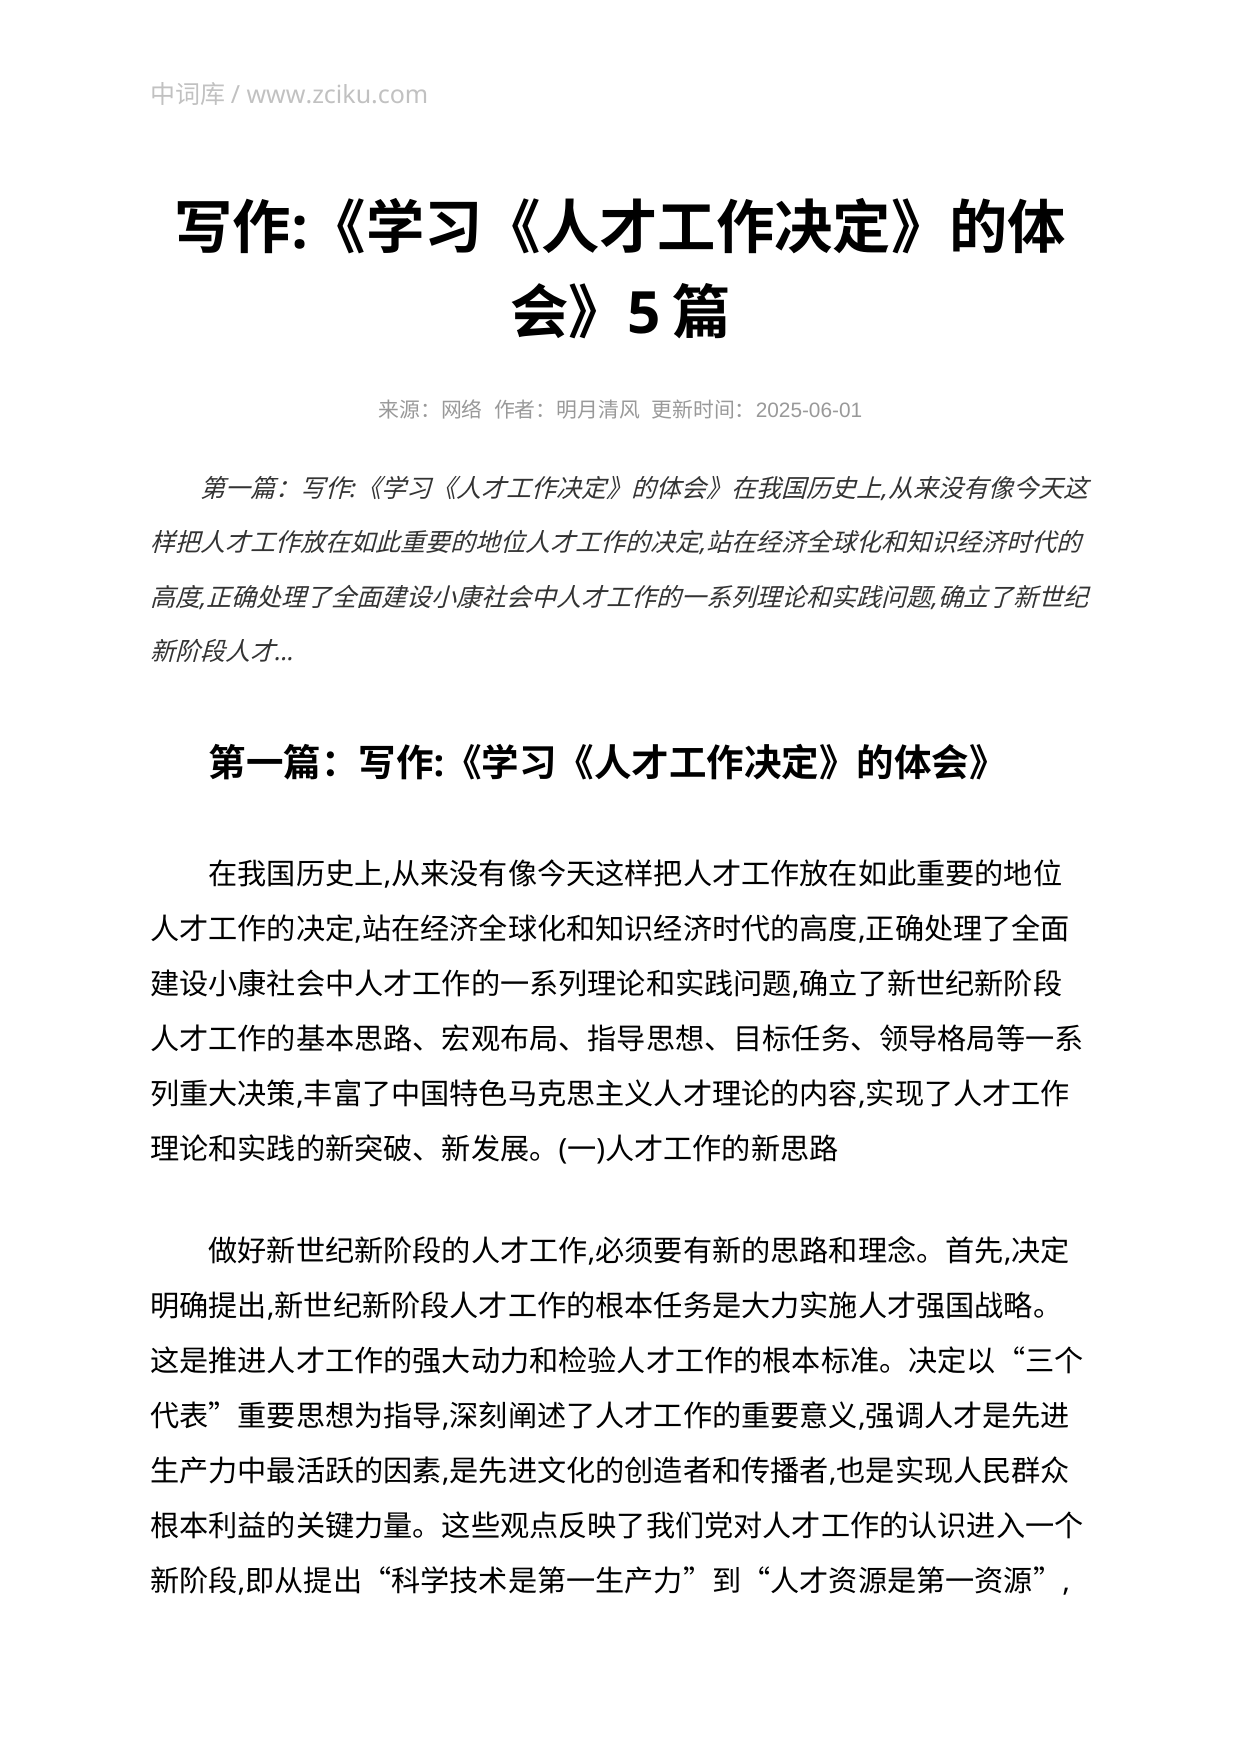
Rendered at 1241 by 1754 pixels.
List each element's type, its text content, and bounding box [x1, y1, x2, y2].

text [150, 1227, 1090, 1599]
text 第一篇：写作:《学习《人才工作决定》的体会》 [150, 733, 1090, 787]
subtitle 写作:《学习《人才工作决定》的体会》5篇 [150, 181, 1090, 351]
text 来源：网络 作者：明月清风 更新时间：2025-06-01 [150, 398, 1090, 422]
text 在我国历史上,从来没有像今天这样把人才工作放在如此重要的地位人才工作的决定,站在经济全球化和知识经济时代的高度,正确处理了全面建设小康社会中人才工作的一系列理论和实践问题,确立了新世纪新阶段人才工作的基本思路、宏观布局、指导思想、目标任务、领导格局等一系列重大决策,丰富了中国特色马克思主义人才理论的内容,实现了人才工作理论和实践的新突破、新发展。(一)人才工作的新思路 [150, 851, 1090, 1168]
text 第一篇：写作:《学习《人才工作决定》的体会》在我国历史上,从来没有像今天这样把人才工作放在如此重要的地位人才工作的决定,站在经济全球化和知识经济时代的高度,正确处理了全面建设小康社会中人才工作的一系列理论和实践问题,确立了新世纪新阶段人才... [150, 468, 1090, 668]
